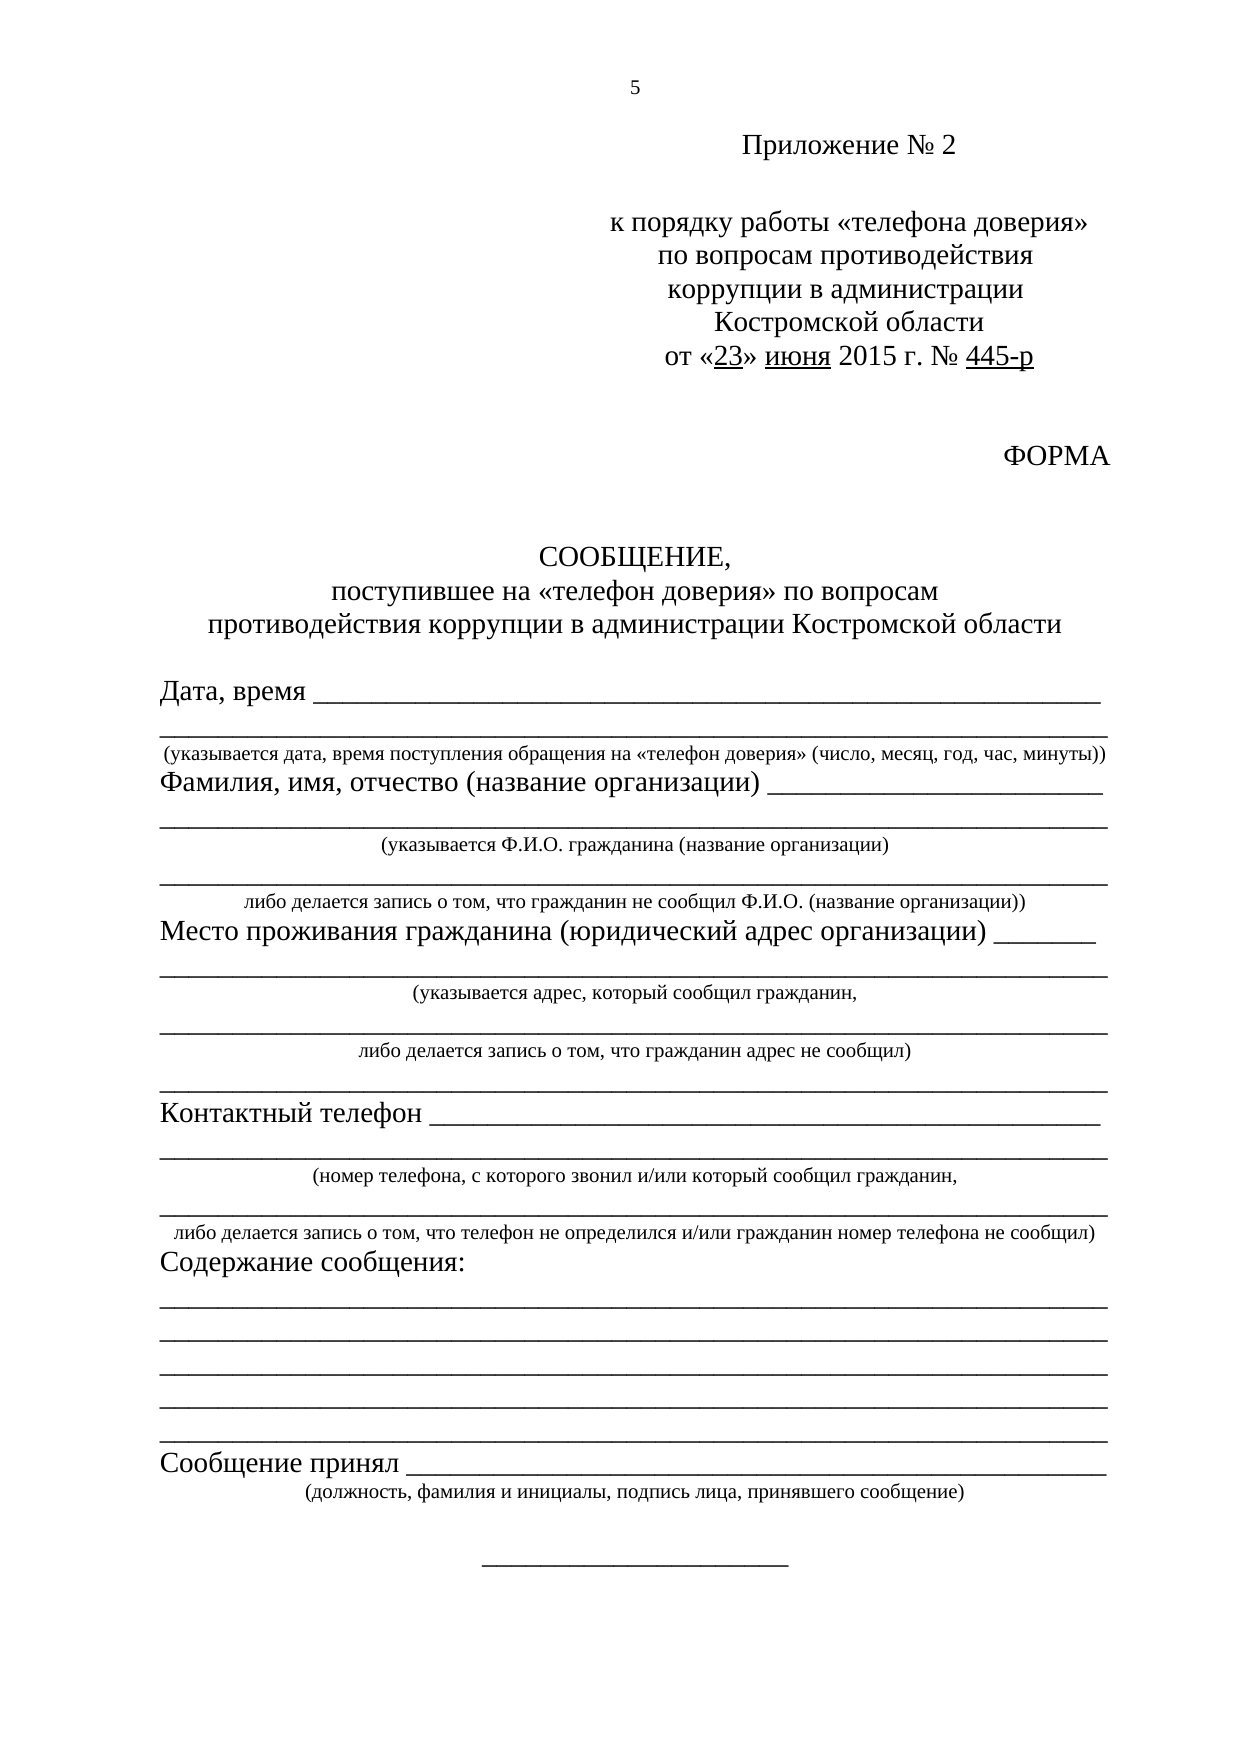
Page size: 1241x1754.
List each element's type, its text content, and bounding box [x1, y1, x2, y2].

text (должность, фамилия и инициалы, подпись лица, принявшего сообщение) [159, 1479, 1110, 1503]
text _________________________________________________________________ [159, 1129, 1110, 1163]
text _________________________________________________________________ [159, 707, 1110, 740]
text по вопросам противодействия коррупции в администрации Костромской области [588, 237, 1110, 338]
text Место проживания гражданина (юридический адрес организации) _______ [159, 913, 1110, 947]
text либо делается запись о том, что гражданин адрес не сообщил) [159, 1038, 1110, 1062]
text (указывается Ф.И.О. гражданина (название организации) [159, 832, 1110, 856]
text _________________________________________________________________ [159, 947, 1110, 980]
text Сообщение принял ________________________________________________ [159, 1446, 1110, 1479]
text __________________________________________________________________________________________________________________________________ [159, 1345, 1110, 1412]
text ФОРМА [159, 438, 1110, 472]
text (указывается дата, время поступления обращения на «телефон доверия» (число, месяц, год, час, минуты)) [159, 740, 1110, 764]
text противодействия коррупции в администрации Костромской области [159, 606, 1110, 640]
text _________________________________________________________________ [159, 1187, 1110, 1220]
text либо делается запись о том, что телефон не определился и/или гражданин номер телефона не сообщил) [159, 1220, 1110, 1244]
text Содержание сообщения: [159, 1244, 1110, 1278]
text _________________________________________________________________ [159, 1278, 1110, 1311]
text поступившее на «телефон доверия» по вопросам [159, 573, 1110, 606]
text _________________________________________________________________ [159, 856, 1110, 889]
text _________________________________________________________________ [159, 1062, 1110, 1096]
text к порядку работы «телефона доверия» [588, 204, 1110, 237]
text от «23» июня 2015 г. № 445-р [588, 338, 1110, 371]
text _________________________________________________________________ [159, 798, 1110, 832]
text _________________________________________________________________ [159, 1412, 1110, 1446]
text (указывается адрес, который сообщил гражданин, [159, 980, 1110, 1004]
text Дата, время ______________________________________________________ [159, 673, 1110, 707]
text Фамилия, имя, отчество (название организации) _______________________ [159, 764, 1110, 798]
text либо делается запись о том, что гражданин не сообщил Ф.И.О. (название организации)) [159, 889, 1110, 913]
text _________________________________________________________________ [159, 1311, 1110, 1345]
text СООБЩЕНИЕ, [159, 539, 1110, 573]
text _____________________ [159, 1537, 1110, 1570]
text Приложение № 2 [588, 127, 1110, 161]
text Контактный телефон ______________________________________________ [159, 1096, 1110, 1129]
text (номер телефона, с которого звонил и/или который сообщил гражданин, [159, 1163, 1110, 1187]
text _________________________________________________________________ [159, 1004, 1110, 1038]
